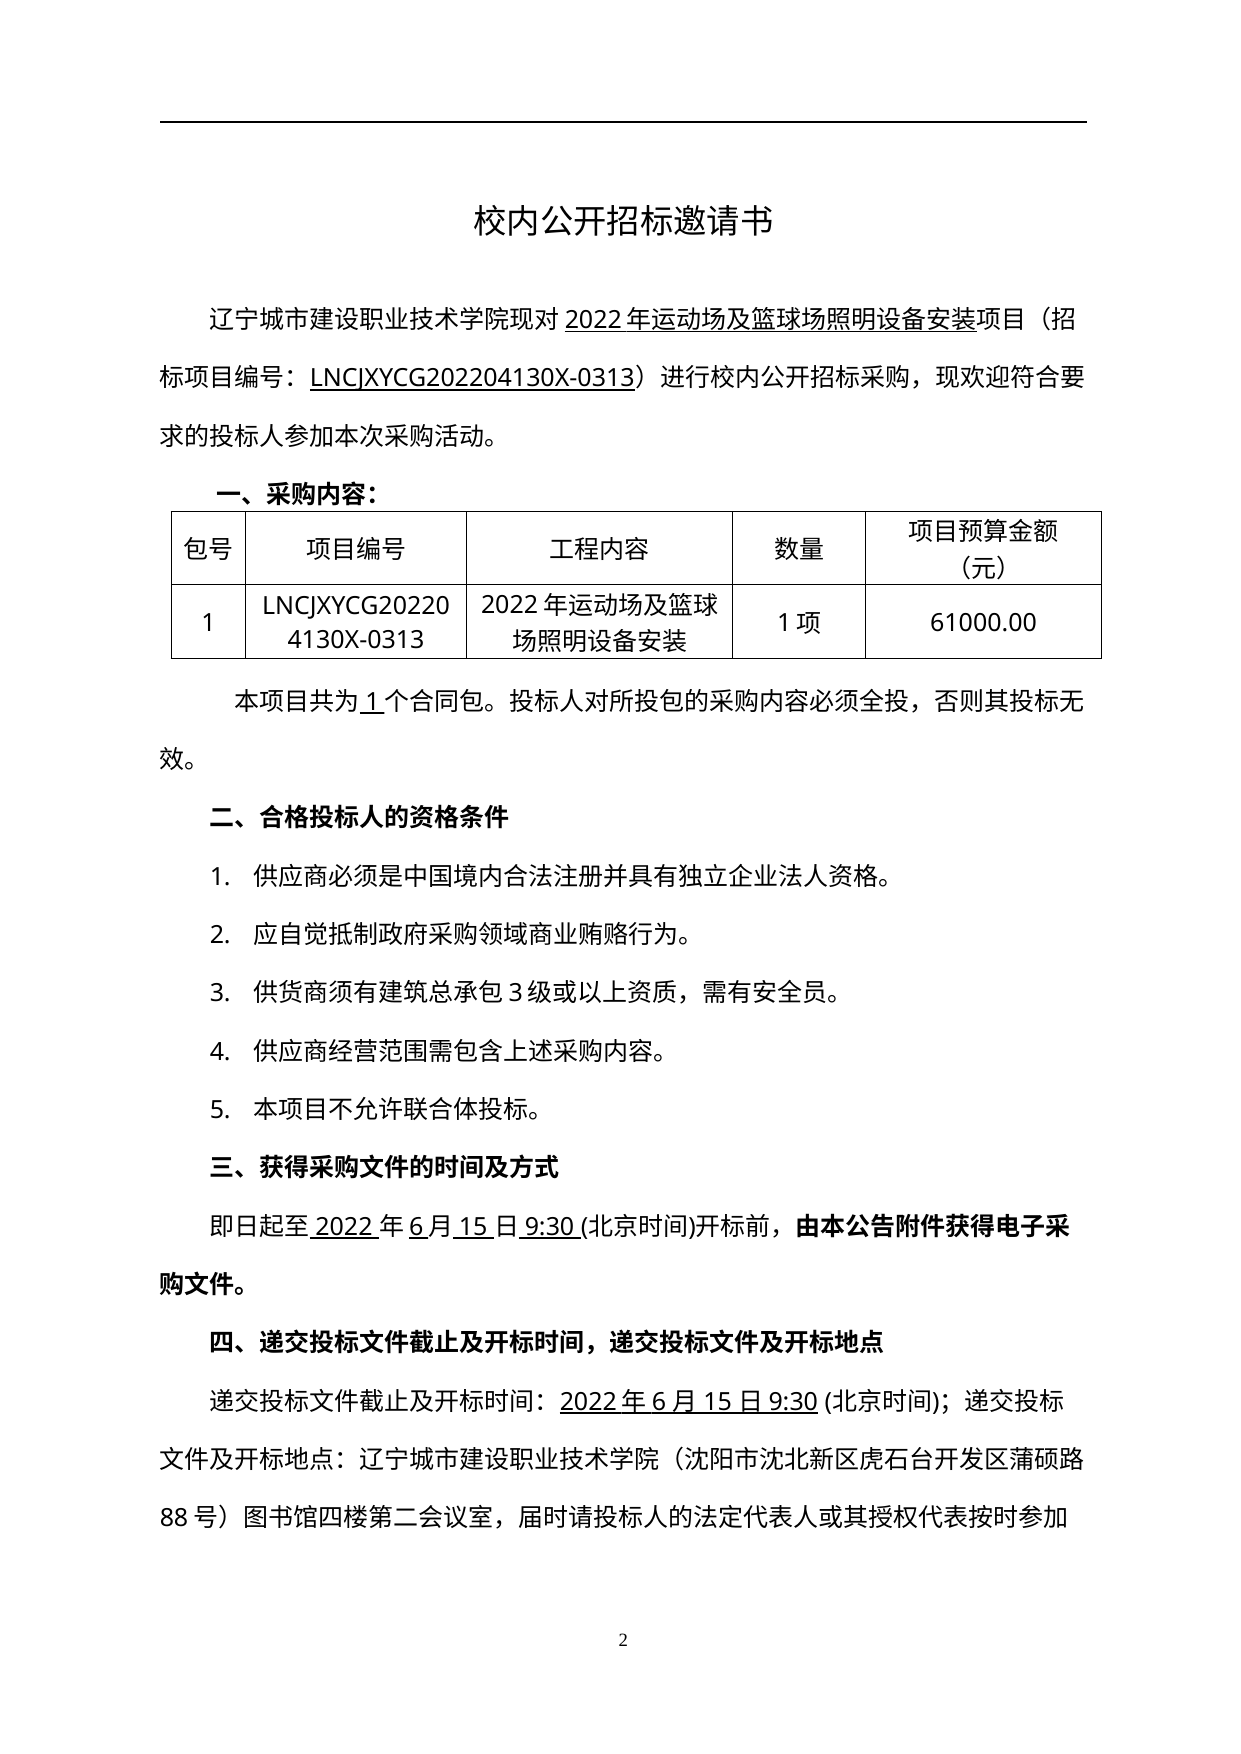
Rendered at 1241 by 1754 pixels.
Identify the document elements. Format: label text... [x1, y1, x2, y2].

table_header 项目预算金额（元） [866, 512, 1101, 584]
table_cell 1项 [733, 585, 865, 658]
text 本项目共为 1个合同包。投标人对所投包的采购内容必须全投，否则其投标无效。 [159, 659, 1087, 776]
list 本项目不允许联合体投标。 [209, 1067, 1087, 1126]
text 四、递交投标文件截止及开标时间，递交投标文件及开标地点 [159, 1301, 1087, 1359]
table_cell LNCJXYCG202204130X-0313 [246, 585, 466, 658]
table_header 数量 [733, 512, 865, 584]
text 二、合格投标人的资格条件 [159, 776, 1087, 834]
table_cell 2022年运动场及篮球场照明设备安装 [467, 585, 732, 658]
text 三、获得采购文件的时间及方式 [159, 1126, 1087, 1184]
list 供应商必须是中国境内合法注册并具有独立企业法人资格。 [209, 834, 1087, 892]
text 即日起至 2022 年6月 15 日 9:30 (北京时间)开标前，由本公告附件获得电子采购文件。 [159, 1184, 1087, 1301]
list 应自觉抵制政府采购领域商业贿赂行为。 [209, 892, 1087, 951]
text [159, 1359, 1087, 1534]
list 供货商须有建筑总承包3级或以上资质，需有安全员。 [209, 951, 1087, 1009]
table_header 项目编号 [246, 512, 466, 584]
text 一、采购内容： [159, 452, 1087, 511]
text 辽宁城市建设职业技术学院现对2022年运动场及篮球场照明设备安装项目（招标项目编号：LNCJXYCG202204130X-0313）进行校内公开招标采购，现欢迎符合要求的投标人参加本次采购活动。 [159, 277, 1087, 452]
table_cell 61000.00 [866, 585, 1101, 658]
subtitle 校内公开招标邀请书 [159, 195, 1087, 243]
list 供应商经营范围需包含上述采购内容。 [209, 1009, 1087, 1067]
table_cell 1 [172, 585, 245, 658]
table_header 工程内容 [467, 512, 732, 584]
table_header 包号 [172, 512, 245, 584]
